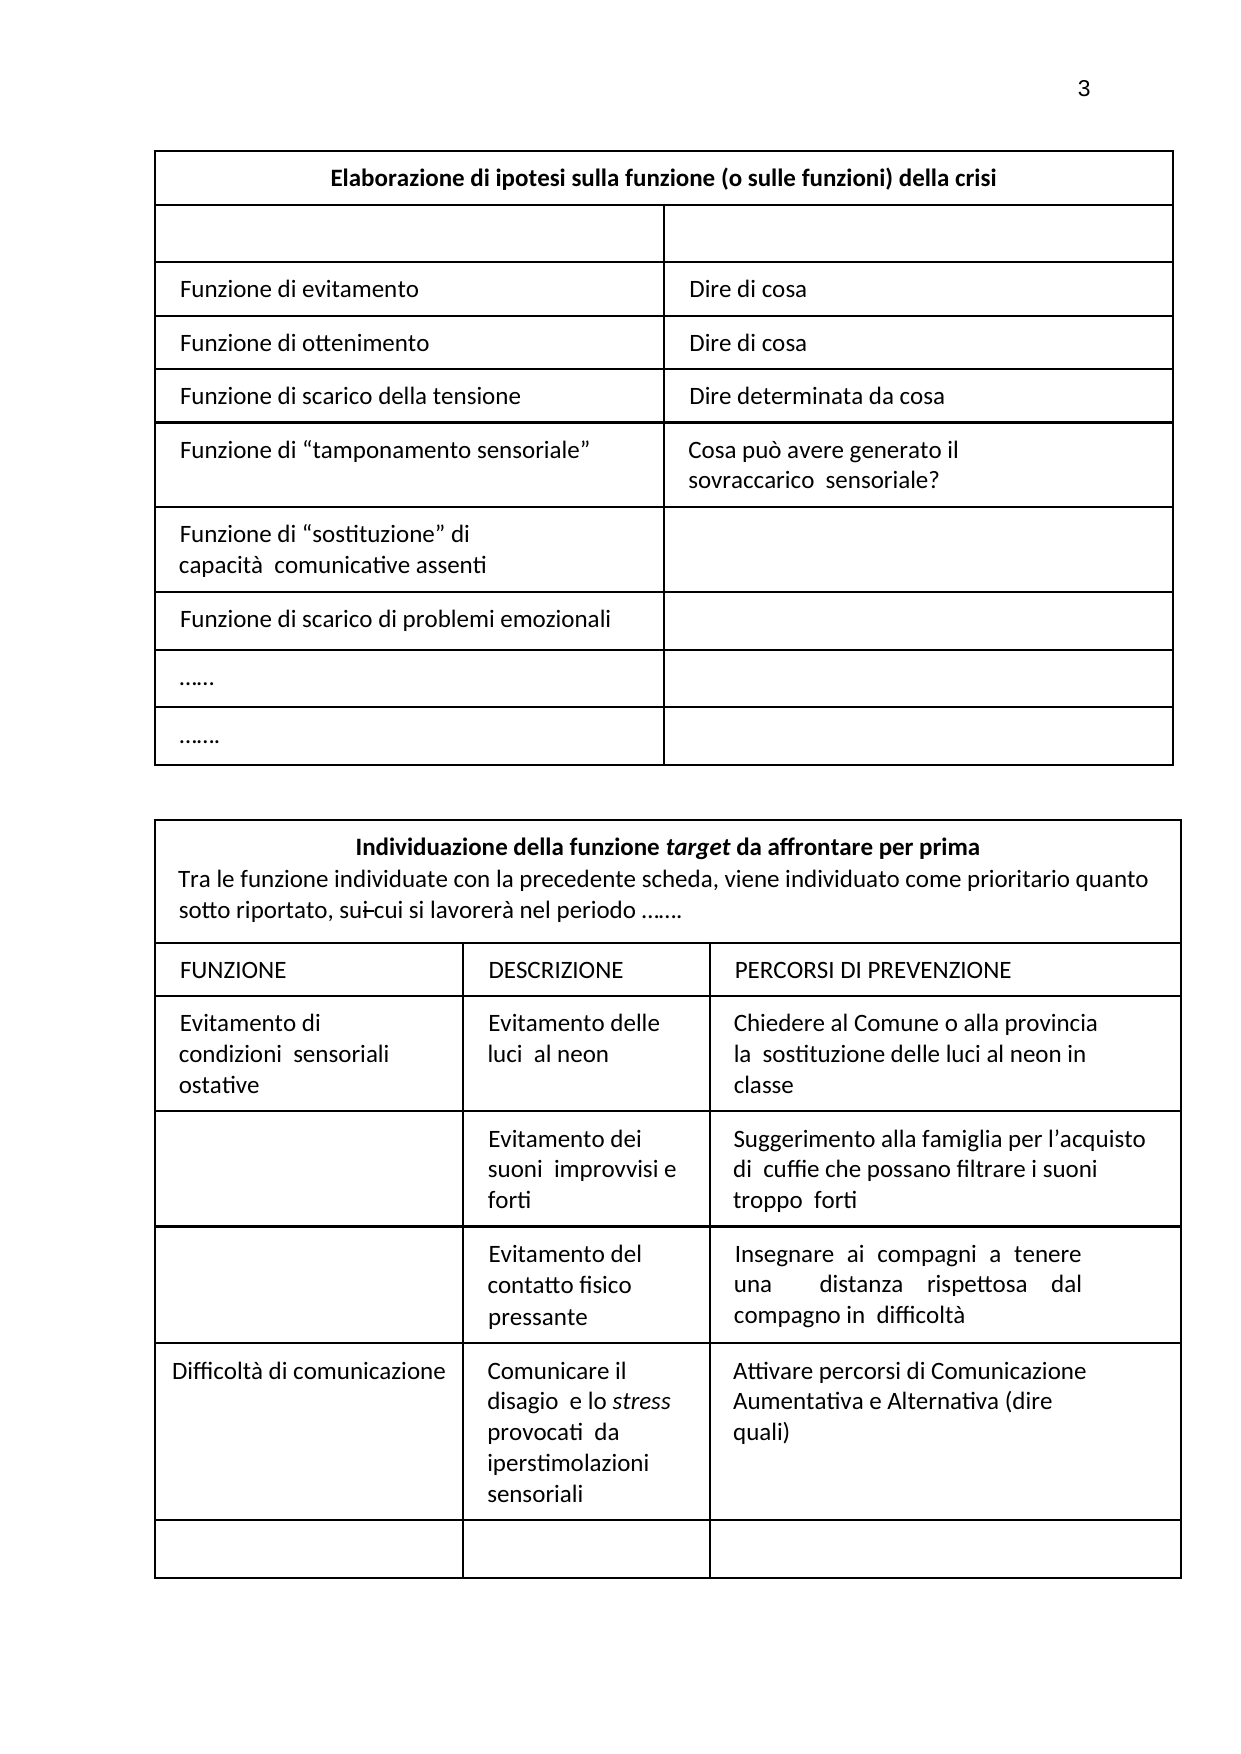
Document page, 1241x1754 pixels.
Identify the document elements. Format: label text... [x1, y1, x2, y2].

table_cell Evitamento dei suoni improvvisi e forti [464, 1112, 709, 1225]
table_cell Funzione di scarico della tensione [156, 370, 663, 421]
table_cell Dire di cosa [665, 263, 1172, 314]
table_cell [156, 1228, 462, 1342]
table_cell Dire determinata da cosa [665, 370, 1172, 421]
table_cell [156, 1112, 462, 1225]
table_cell Insegnare ai compagni a tenere una distanza rispettosa dal compagno in difficoltà [711, 1228, 1180, 1342]
table_cell Chiedere al Comune o alla provincia la sostituzione delle luci al neon in classe [711, 997, 1180, 1110]
table_cell Funzione di “sostituzione” di capacità comunicative assenti [156, 508, 663, 591]
table_cell Elaborazione di ipotesi sulla funzione (o sulle funzioni) della crisi [156, 152, 1172, 203]
table_cell [665, 708, 1172, 764]
table_cell [156, 1521, 462, 1577]
table_cell PERCORSI DI PREVENZIONE [711, 944, 1180, 995]
table_cell Dire di cosa [665, 317, 1172, 368]
table_cell [665, 508, 1172, 591]
table_cell Suggerimento alla famiglia per l’acquisto di cuffie che possano filtrare i suoni troppo forti [711, 1112, 1180, 1225]
table_cell Evitamento di condizioni sensoriali ostative [156, 997, 462, 1110]
table_cell Attivare percorsi di Comunicazione Aumentativa e Alternativa (dire quali) [711, 1344, 1180, 1519]
table_cell [665, 206, 1172, 261]
table_cell Funzione di “tamponamento sensoriale” [156, 424, 663, 506]
table_cell FUNZIONE [156, 944, 462, 995]
table_cell Funzione di scarico di problemi emozionali [156, 593, 663, 648]
table_cell [711, 1521, 1180, 1577]
table_cell Evitamento del contatto fisico pressante [464, 1228, 709, 1342]
table_cell Cosa può avere generato il sovraccarico sensoriale? [665, 424, 1172, 506]
table_cell [464, 1521, 709, 1577]
table_cell ……. [156, 708, 663, 764]
table_cell [665, 651, 1172, 706]
table_cell DESCRIZIONE [464, 944, 709, 995]
table_cell Comunicare il disagio e lo stress provocati da iperstimolazioni sensoriali [464, 1344, 709, 1519]
table_cell Difficoltà di comunicazione [156, 1344, 462, 1519]
table_cell Evitamento delle luci al neon [464, 997, 709, 1110]
table_cell [156, 206, 663, 261]
table_cell Funzione di evitamento [156, 263, 663, 314]
table_cell Funzione di ottenimento [156, 317, 663, 368]
table_cell [665, 593, 1172, 648]
table_cell …… [156, 651, 663, 706]
table_header Individuazione della funzione target da affrontare per prima Tra le funzione individuate con la precedente scheda, viene individuato come prioritario quanto sotto riportato, sui cui si lavorerà nel periodo ……. [156, 821, 1180, 942]
